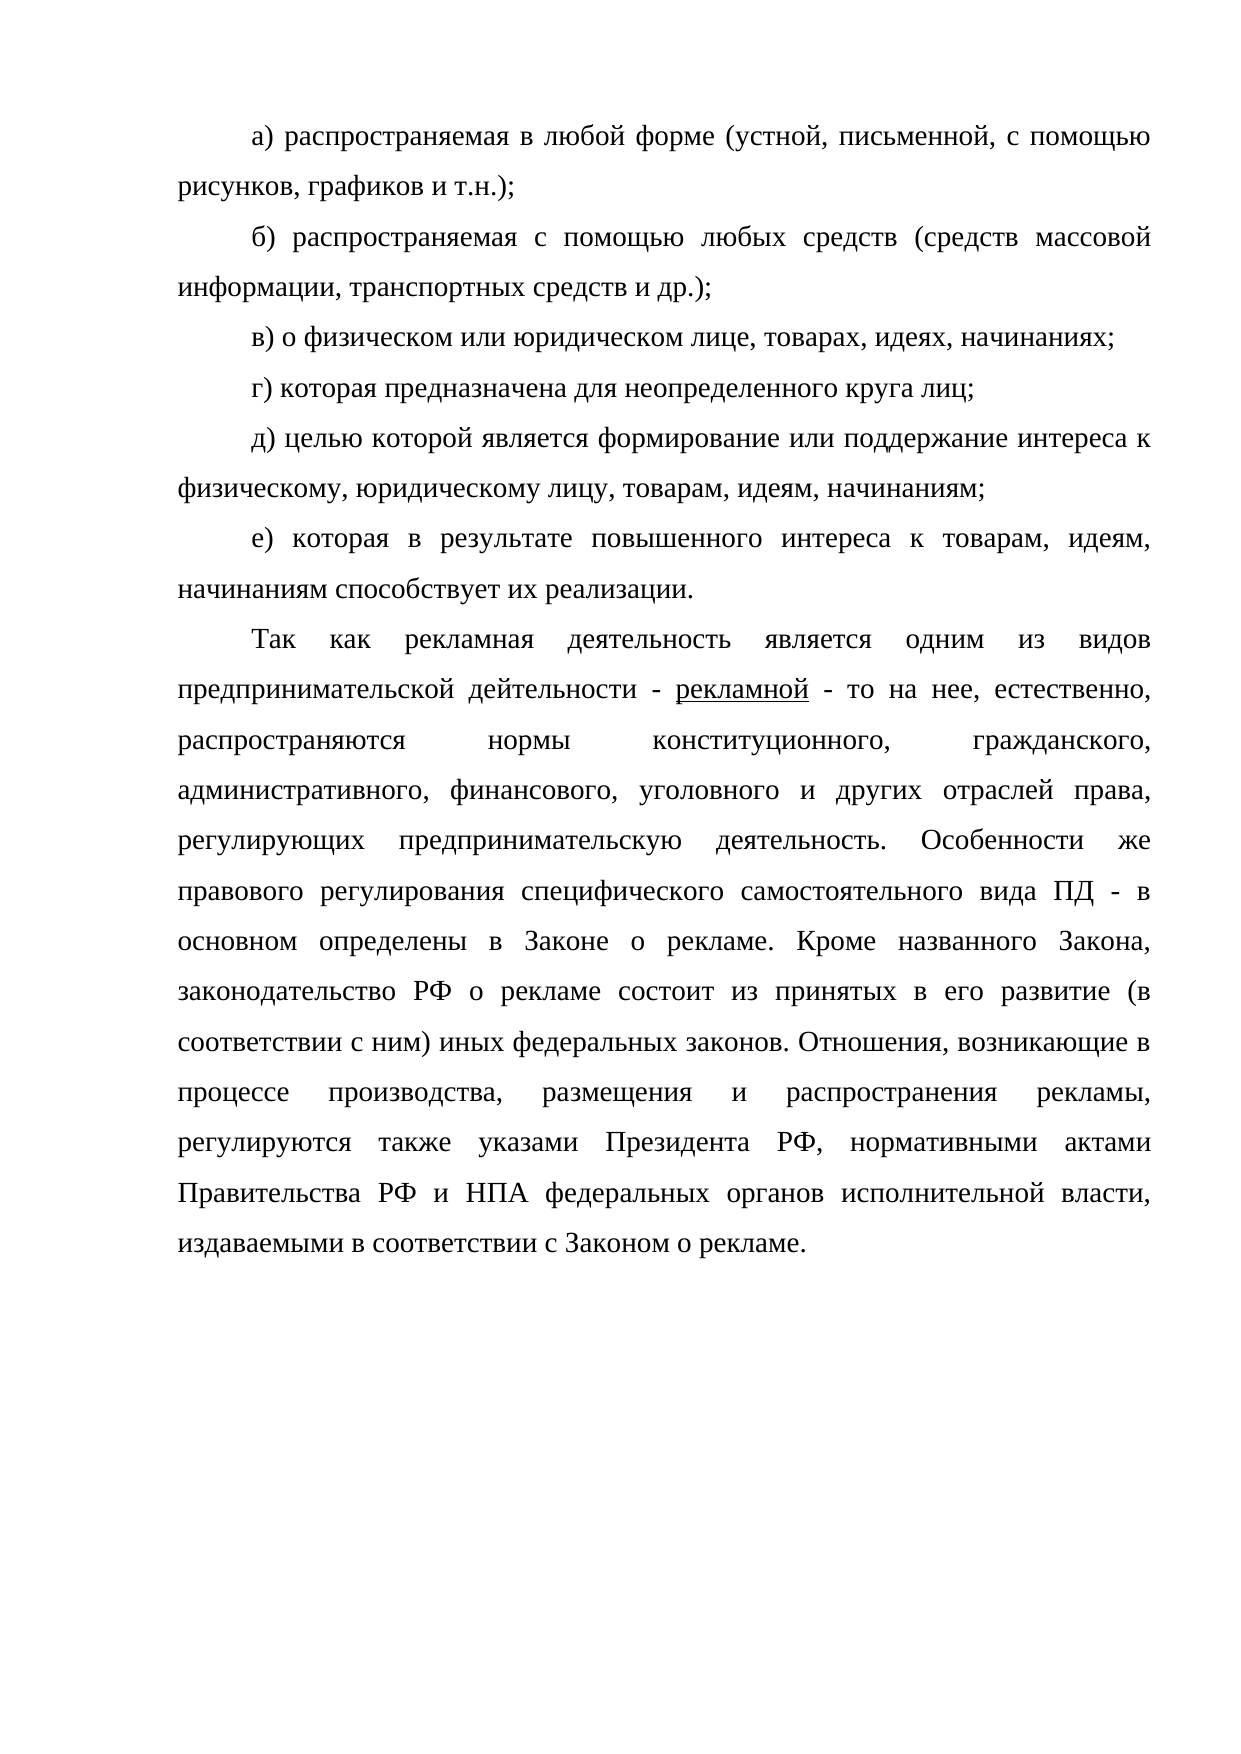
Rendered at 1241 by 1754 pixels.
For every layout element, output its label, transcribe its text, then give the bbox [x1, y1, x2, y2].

text д) целью которой является формирование или поддержание интереса к физическому, юридическому лицу, товарам, идеям, начинаниям; [177, 420, 1152, 504]
text а) распространяемая в любой форме (устной, письменной, с помощью рисунков, графиков и т.н.); [177, 118, 1152, 202]
text б) распространяемая с помощью любых средств (средств массовой информации, транспортных средств и др.); [177, 219, 1152, 303]
text Так как рекламная деятельность является одним из видов предпринимательской дейтельности - рекламной - то на нее, естественно, распространяются нормы конституционного, гражданского, административного, финансового, уголовного и других отраслей права, регулирующих предпринимательскую деятельность. Особенности же правового регулирования специфического самостоятельного вида ПД - в основном определены в Законе о рекламе. Кроме названного Закона, законодательство РФ о рекламе состоит из принятых в его развитие (в соответствии с ним) иных федеральных законов. Отношения, возникающие в процессе производства, размещения и распространения рекламы, регулируются также указами Президента РФ, нормативными актами Правительства РФ и НПА федеральных органов исполнительной власти, издаваемыми в соответствии с Законом о рекламе. [177, 621, 1152, 1258]
text г) которая предназначена для неопределенного круга лиц; [177, 370, 1152, 403]
text е) которая в результате повышенного интереса к товарам, идеям, начинаниям способствует их реализации. [177, 521, 1152, 604]
text в) о физическом или юридическом лице, товарах, идеях, начинаниях; [177, 319, 1152, 353]
